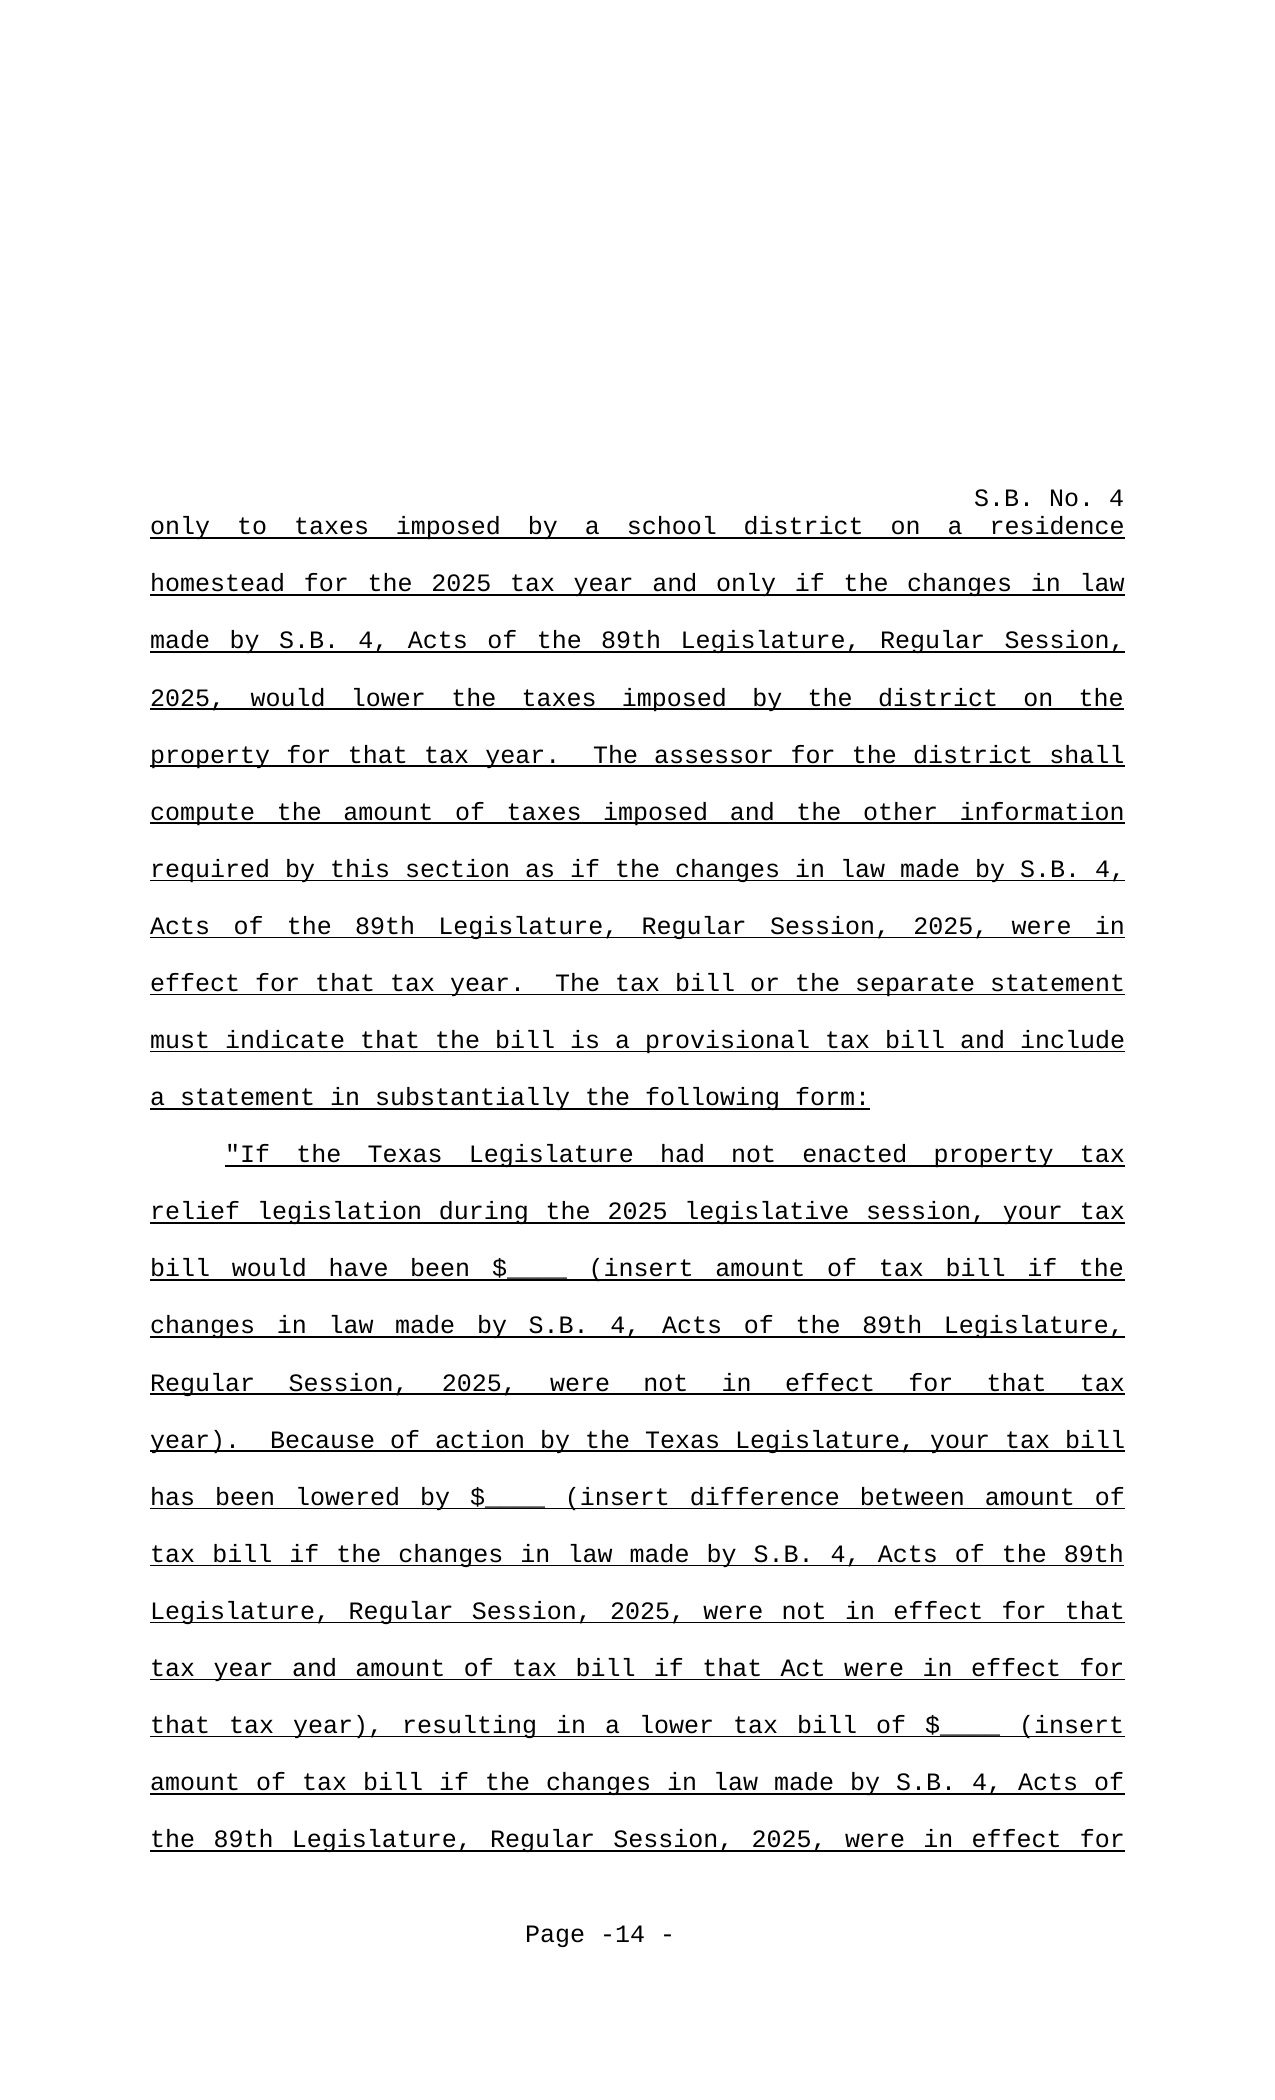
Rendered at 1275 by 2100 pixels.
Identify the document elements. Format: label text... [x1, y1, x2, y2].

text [150, 1795, 1125, 1850]
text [150, 514, 1125, 537]
